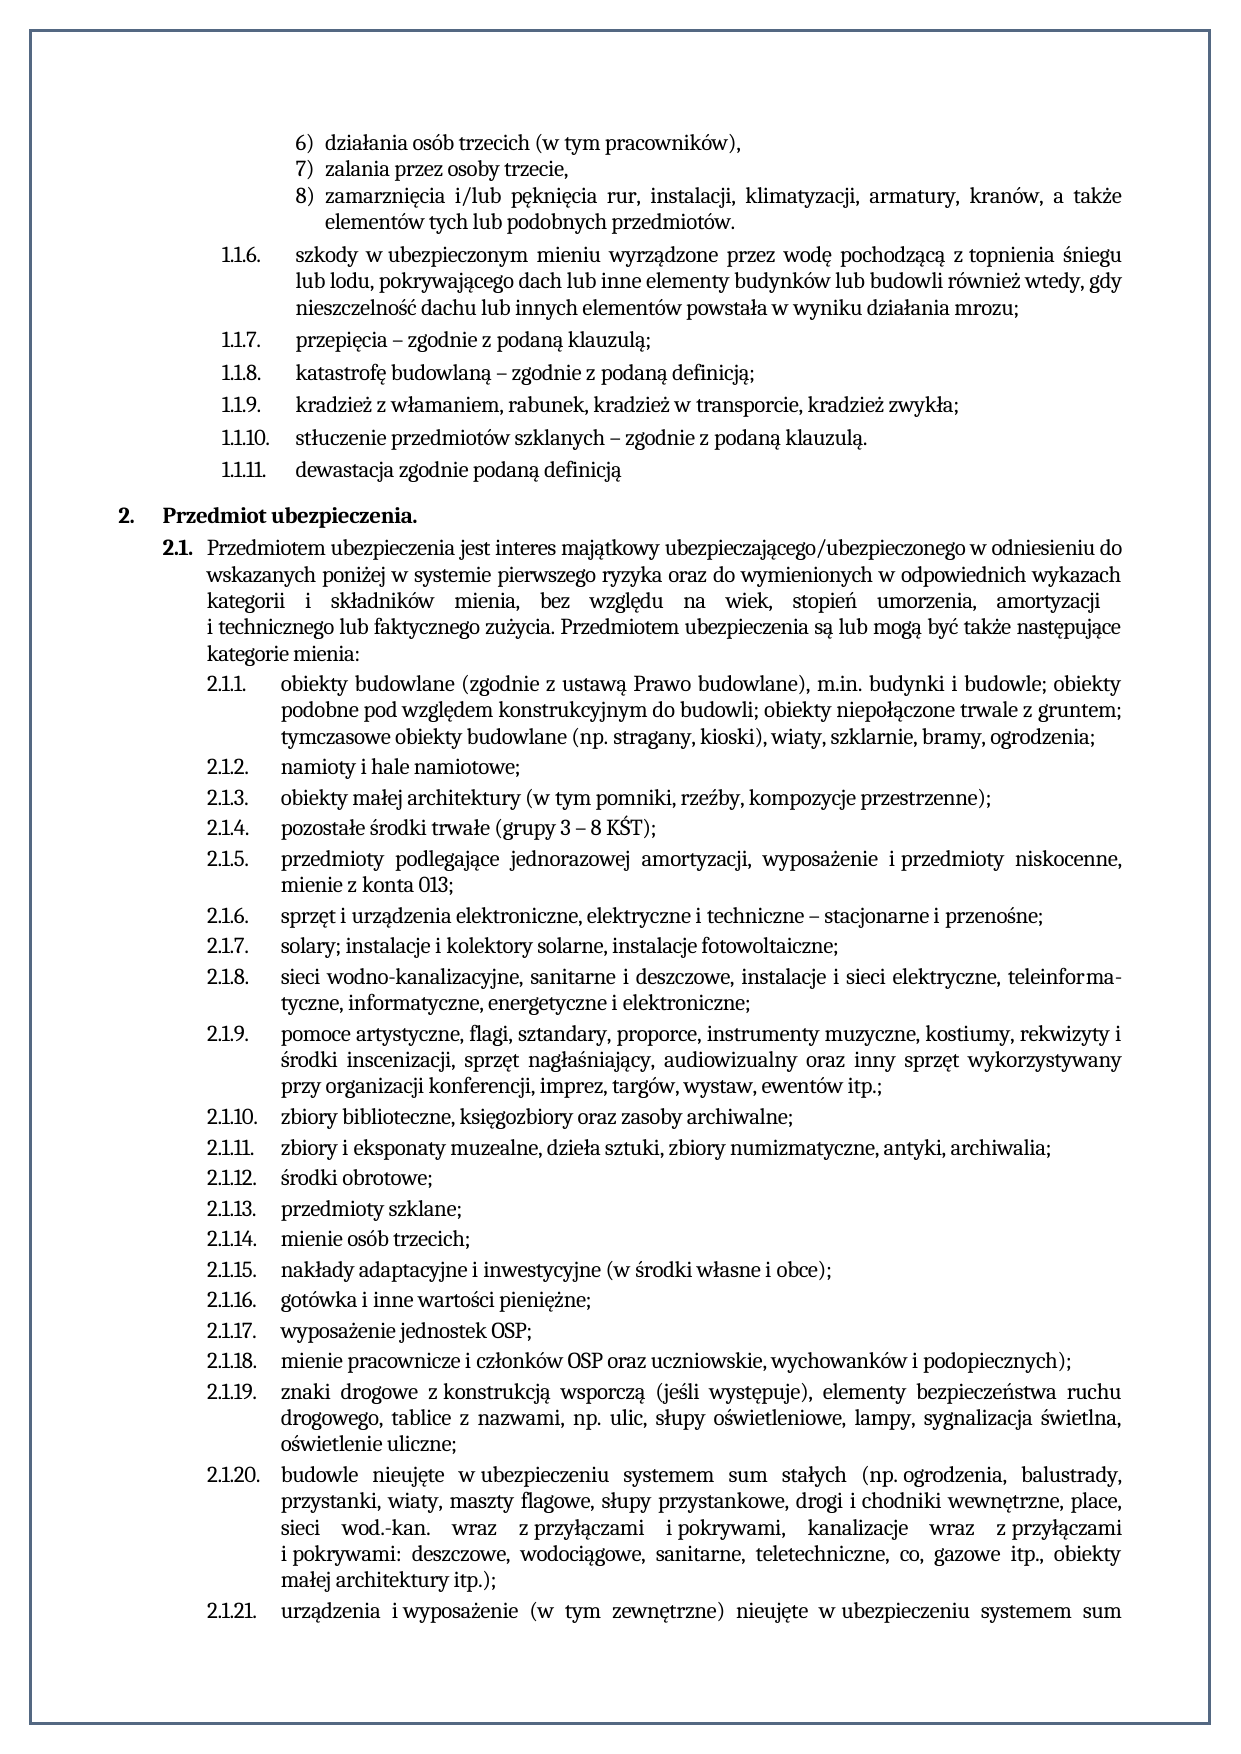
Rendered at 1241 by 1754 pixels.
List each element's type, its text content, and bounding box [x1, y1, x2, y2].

list namioty i hale namiotowe; [207, 754, 1122, 781]
list budowle nieujęte w ubezpieczeniu systemem sum stałych (np. ogrodzenia, balustrady, przystanki, wiaty, maszty flagowe, słupy przystankowe, drogi i chodniki wewnętrzne, place, sieci wod.-kan. wraz z przyłączami i pokrywami, kanalizacje wraz z przyłączami i pokrywami: deszczowe, wodociągowe, sanitarne, teletechniczne, co, gazowe itp., obiekty małej architektury itp.); [207, 1462, 1122, 1593]
list obiekty budowlane (zgodnie z ustawą Prawo budowlane), m.in. budynki i budowle; obiekty podobne pod względem konstrukcyjnym do budowli; obiekty niepołączone trwale z gruntem; tymczasowe obiekty budowlane (np. stragany, kioski), wiaty, szklarnie, bramy, ogrodzenia; [207, 671, 1122, 750]
list przedmioty szklane; [207, 1195, 1122, 1222]
list sprzęt i urządzenia elektroniczne, elektryczne i techniczne – stacjonarne i przenośne; [207, 903, 1122, 929]
list zbiory i eksponaty muzealne, dzieła sztuki, zbiory numizmatyczne, antyki, archiwalia; [207, 1134, 1122, 1161]
list pomoce artystyczne, flagi, sztandary, proporce, instrumenty muzyczne, kostiumy, rekwizyty i środki inscenizacji, sprzęt nagłaśniający, audiowizualny oraz inny sprzęt wykorzystywany przy organizacji konferencji, imprez, targów, wystaw, ewentów itp.; [207, 1021, 1122, 1099]
list gotówka i inne wartości pieniężne; [207, 1287, 1122, 1313]
list dewastacja zgodnie podaną definicją [222, 457, 1122, 484]
list szkody w ubezpieczonym mieniu wyrządzone przez wodę pochodzącą z topnienia śniegu lub lodu, pokrywającego dach lub inne elementy budynków lub budowli również wtedy, gdy nieszczelność dachu lub innych elementów powstała w wyniku działania mrozu; [222, 242, 1122, 321]
list nakłady adaptacyjne i inwestycyjne (w środki własne i obce); [207, 1256, 1122, 1283]
list zbiory biblioteczne, księgozbiory oraz zasoby archiwalne; [207, 1104, 1122, 1130]
list środki obrotowe; [207, 1165, 1122, 1191]
list znaki drogowe z konstrukcją wsporczą (jeśli występuje), elementy bezpieczeństwa ruchu drogowego, tablice z nazwami, np. ulic, słupy oświetleniowe, lampy, sygnalizacja świetlna, oświetlenie uliczne; [207, 1378, 1122, 1457]
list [207, 1598, 1122, 1624]
list wyposażenie jednostek OSP; [207, 1317, 1122, 1344]
list działania osób trzecich (w tym pracowników), [295, 130, 1122, 156]
list mienie pracownicze i członków OSP oraz uczniowskie, wychowanków i podopiecznych); [207, 1348, 1122, 1374]
list Przedmiotem ubezpieczenia jest interes majątkowy ubezpieczającego/ubezpieczonego w odniesieniu do wskazanych poniżej w systemie pierwszego ryzyka oraz do wymienionych w odpowiednich wykazach kategorii i składników mienia, bez względu na wiek, stopień umorzenia, amortyzacji i technicznego lub faktycznego zużycia. Przedmiotem ubezpieczenia są lub mogą być także następujące kategorie mienia: [162, 535, 1122, 667]
list przepięcia – zgodnie z podaną klauzulą; [222, 327, 1122, 353]
list zalania przez osoby trzecie, [295, 156, 1122, 183]
list przedmioty podlegające jednorazowej amortyzacji, wyposażenie i przedmioty niskocenne, mienie z konta 013; [207, 846, 1122, 898]
list katastrofę budowlaną – zgodnie z podaną definicją; [222, 359, 1122, 386]
list Przedmiot ubezpieczenia. [118, 502, 1122, 529]
list kradzież z włamaniem, rabunek, kradzież w transporcie, kradzież zwykła; [222, 392, 1122, 418]
list solary; instalacje i kolektory solarne, instalacje fotowoltaiczne; [207, 933, 1122, 959]
list sieci wodno-kanalizacyjne, sanitarne i deszczowe, instalacje i sieci elektryczne, teleinformatyczne, informatyczne, energetyczne i elektroniczne; [207, 964, 1122, 1016]
list pozostałe środki trwałe (grupy 3 – 8 KŚT); [207, 815, 1122, 842]
list stłuczenie przedmiotów szklanych – zgodnie z podaną klauzulą. [222, 425, 1122, 451]
list mienie osób trzecich; [207, 1226, 1122, 1252]
list obiekty małej architektury (w tym pomniki, rzeźby, kompozycje przestrzenne); [207, 785, 1122, 811]
list zamarznięcia i/lub pęknięcia rur, instalacji, klimatyzacji, armatury, kranów, a także elementów tych lub podobnych przedmiotów. [295, 183, 1122, 235]
